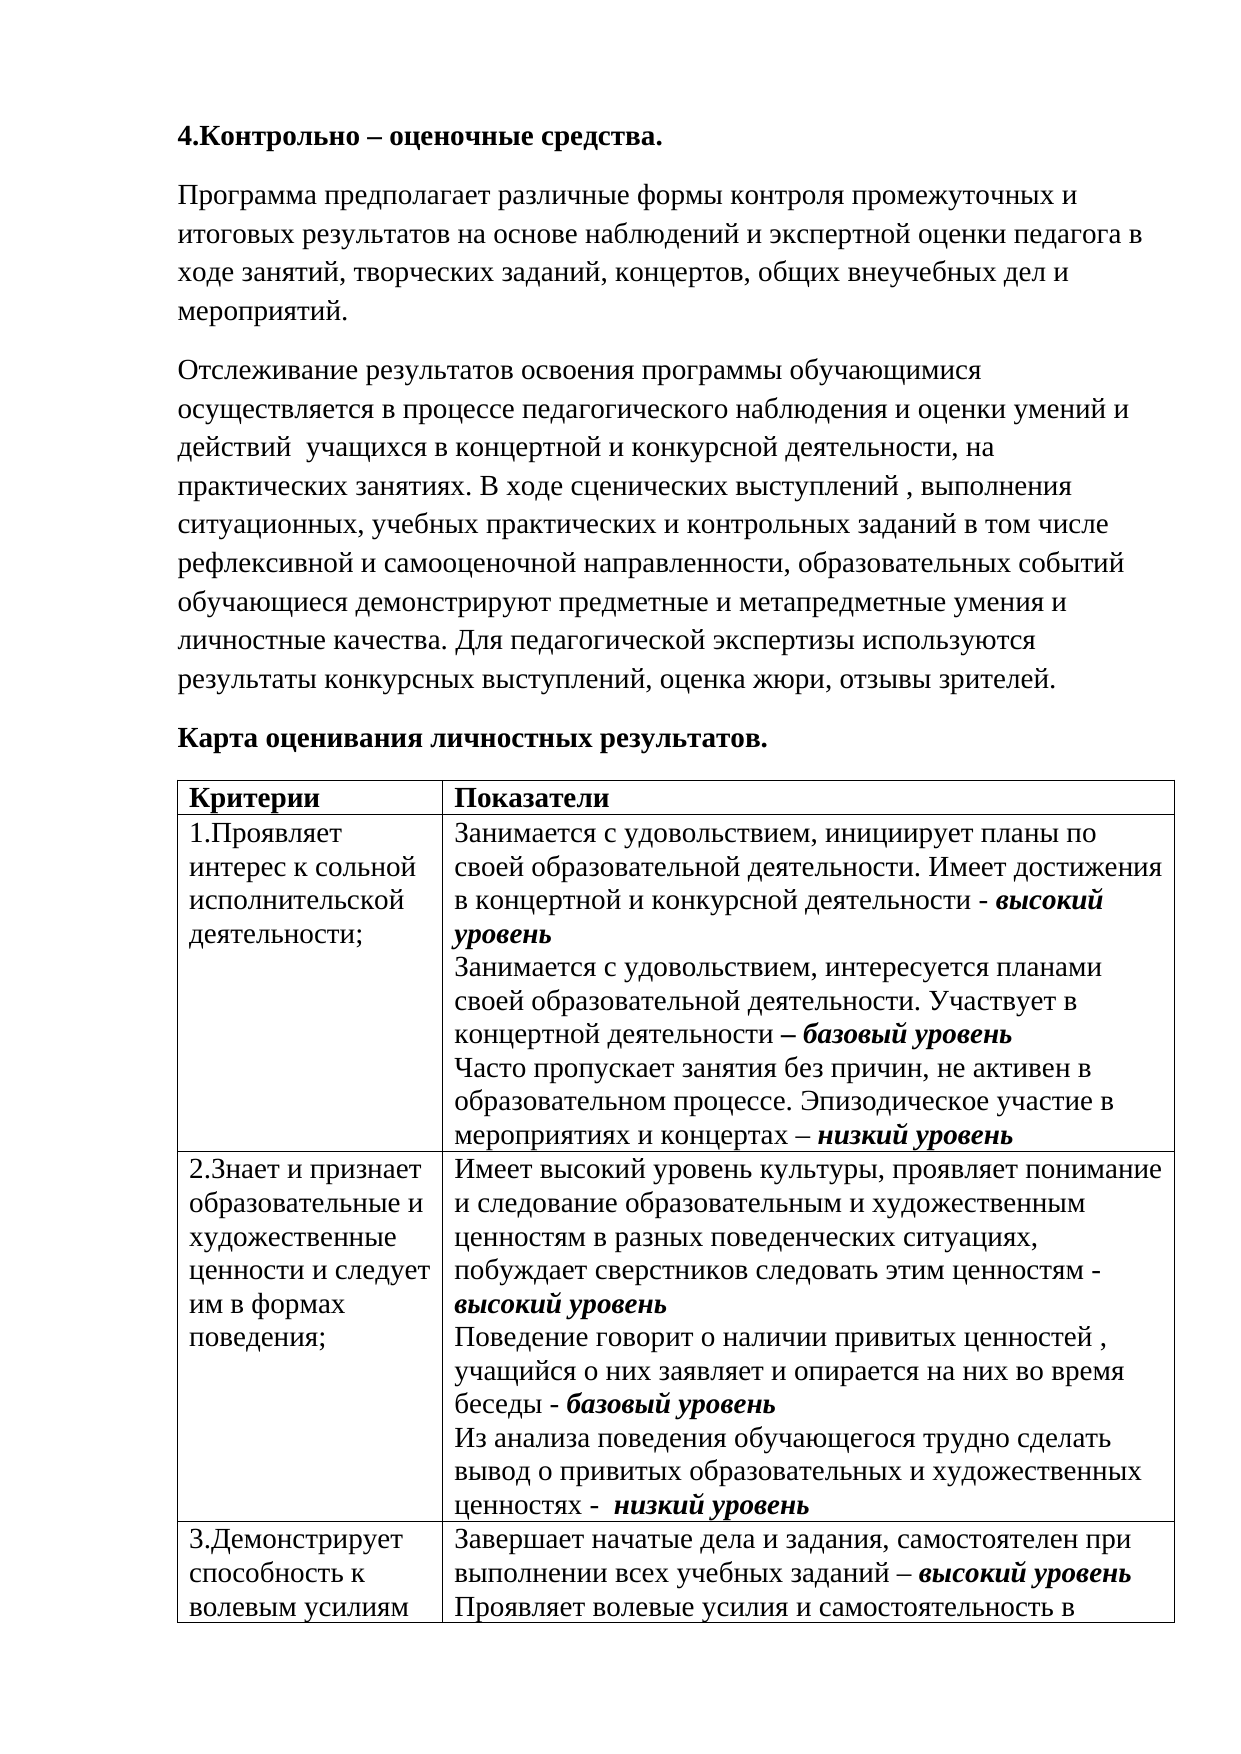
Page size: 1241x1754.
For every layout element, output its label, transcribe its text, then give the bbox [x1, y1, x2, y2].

text Карта оценивания личностных результатов. [177, 720, 1152, 754]
table_cell Занимается с удовольствием, инициирует планы по своей образовательной деятельности. Имеет достижения в концертной и конкурсной деятельности - высокий уровень Занимается с удовольствием, интересуется планами своей образовательной деятельности. Участвует в концертной деятельности – базовый уровень Часто пропускает занятия без причин, не активен в образовательном процессе. Эпизодическое участие в мероприятиях и концертах – низкий уровень [443, 815, 1174, 1151]
table_header Критерии [178, 781, 442, 814]
table_cell 1.Проявляет интерес к сольной исполнительской деятельности; [178, 815, 442, 1151]
table_cell 2.Знает и признает образовательные и художественные ценности и следует им в формах поведения; [178, 1152, 442, 1521]
text Программа предполагает различные формы контроля промежуточных и итоговых результатов на основе наблюдений и экспертной оценки педагога в ходе занятий, творческих заданий, концертов, общих внеучебных дел и мероприятий. [177, 177, 1152, 327]
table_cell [443, 1522, 1174, 1622]
text Отслеживание результатов освоения программы обучающимися осуществляется в процессе педагогического наблюдения и оценки умений и действий учащихся в концертной и конкурсной деятельности, на практических занятиях. В ходе сценических выступлений , выполнения ситуационных, учебных практических и контрольных заданий в том числе рефлексивной и самооценочной направленности, образовательных событий обучающиеся демонстрируют предметные и метапредметные умения и личностные качества. Для педагогической экспертизы используются результаты конкурсных выступлений, оценка жюри, отзывы зрителей. [177, 352, 1152, 694]
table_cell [178, 1522, 442, 1622]
text 4.Контрольно – оценочные средства. [177, 118, 1152, 152]
table_header Показатели [443, 781, 1174, 814]
table_cell Имеет высокий уровень культуры, проявляет понимание и следование образовательным и художественным ценностям в разных поведенческих ситуациях, побуждает сверстников следовать этим ценностям - высокий уровень Поведение говорит о наличии привитых ценностей , учащийся о них заявляет и опирается на них во время беседы - базовый уровень Из анализа поведения обучающегося трудно сделать вывод о привитых образовательных и художественных ценностях - низкий уровень [443, 1152, 1174, 1521]
